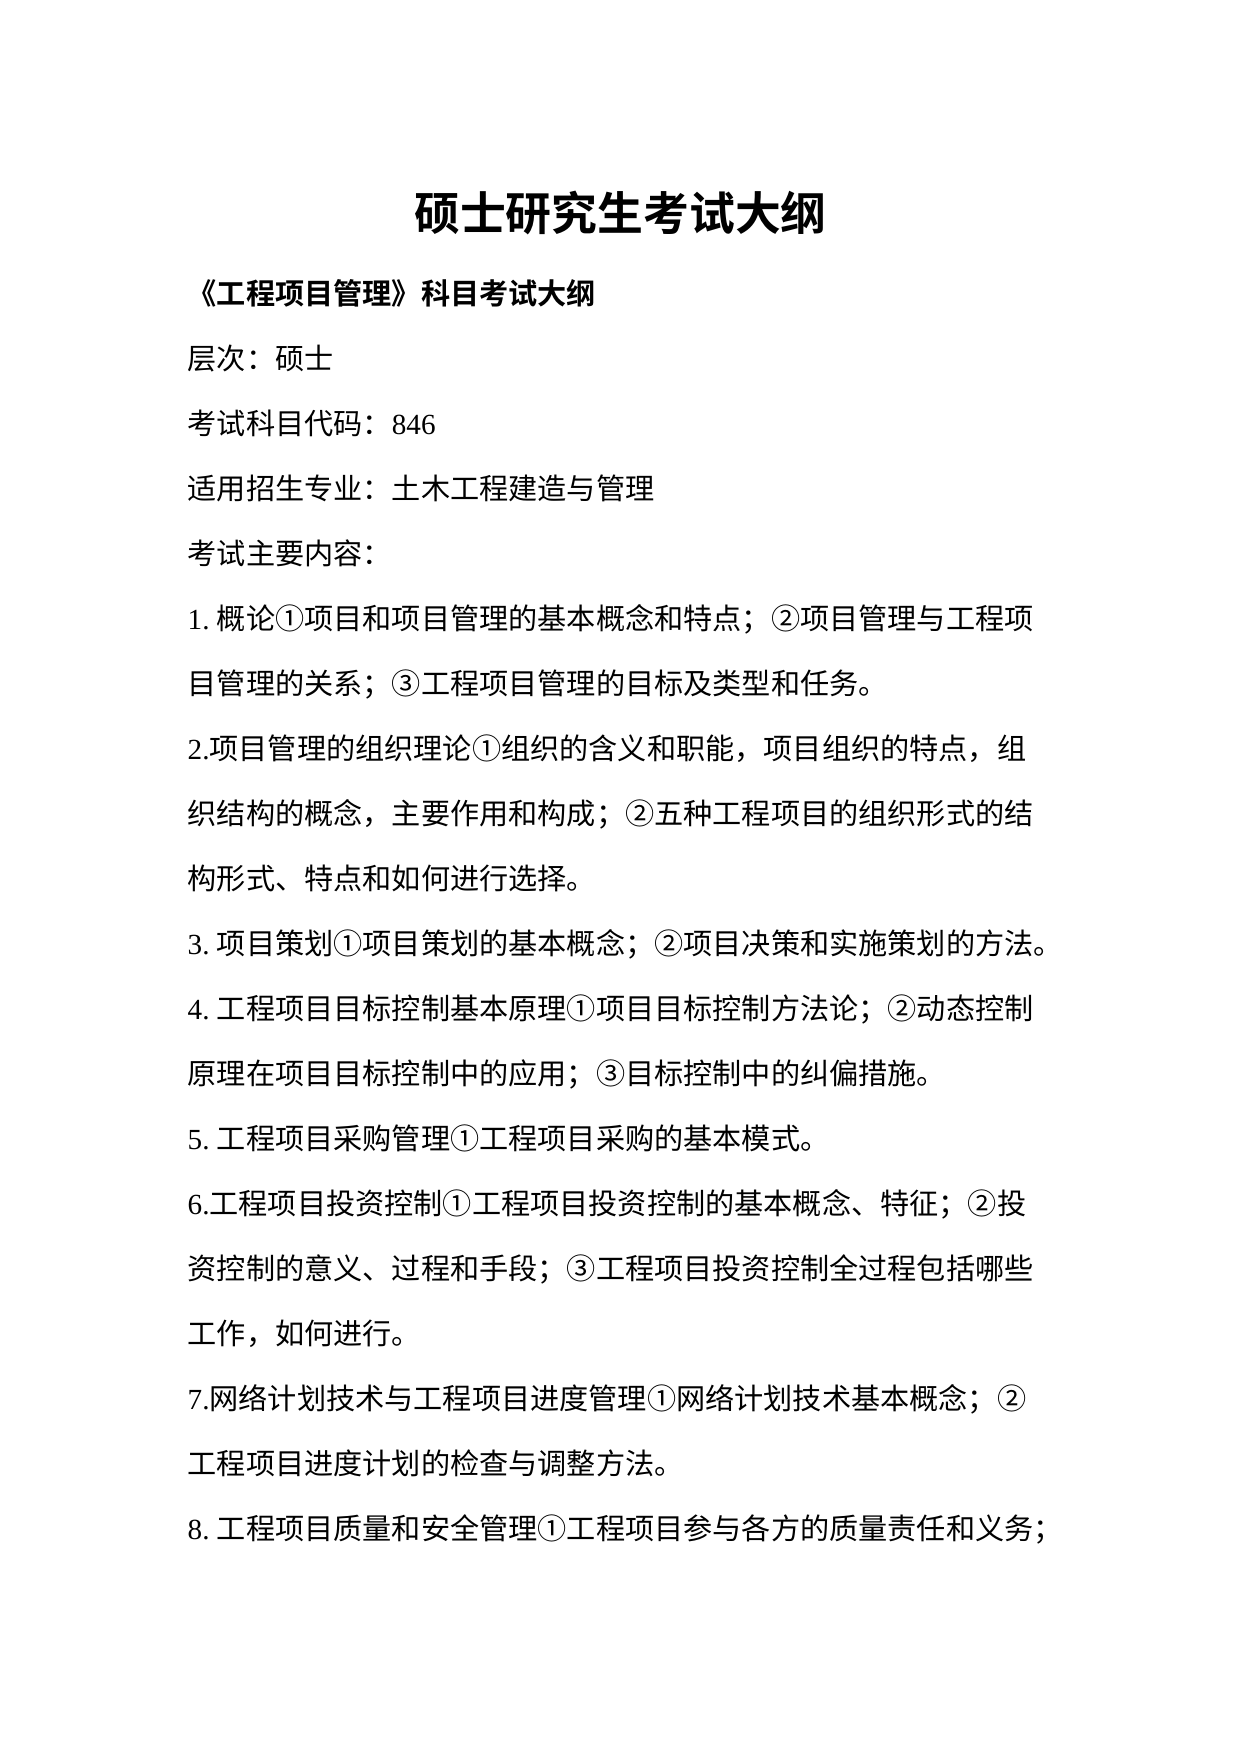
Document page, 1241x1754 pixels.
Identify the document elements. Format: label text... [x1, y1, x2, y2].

text 2.项目管理的组织理论①组织的含义和职能，项目组织的特点，组织结构的概念，主要作用和构成；②五种工程项目的组织形式的结构形式、特点和如何进行选择。 [187, 714, 1053, 909]
text 考试主要内容： [187, 519, 1053, 584]
text 层次：硕士 [187, 324, 1053, 389]
text 1. 概论①项目和项目管理的基本概念和特点；②项目管理与工程项目管理的关系；③工程项目管理的目标及类型和任务。 [187, 584, 1053, 714]
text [187, 1494, 1053, 1559]
text 考试科目代码：846 [187, 389, 1053, 454]
text 5. 工程项目采购管理①工程项目采购的基本模式。 [187, 1104, 1053, 1169]
text 3. 项目策划①项目策划的基本概念；②项目决策和实施策划的方法。 [187, 909, 1053, 974]
text 6.工程项目投资控制①工程项目投资控制的基本概念、特征；②投资控制的意义、过程和手段；③工程项目投资控制全过程包括哪些工作，如何进行。 [187, 1169, 1053, 1364]
text 7.网络计划技术与工程项目进度管理①网络计划技术基本概念；②工程项目进度计划的检查与调整方法。 [187, 1364, 1053, 1494]
text 硕士研究生考试大纲 [187, 162, 1053, 259]
text 4. 工程项目目标控制基本原理①项目目标控制方法论；②动态控制原理在项目目标控制中的应用；③目标控制中的纠偏措施。 [187, 974, 1053, 1104]
text 适用招生专业：土木工程建造与管理 [187, 454, 1053, 519]
text 《工程项目管理》科目考试大纲 [187, 259, 1053, 324]
